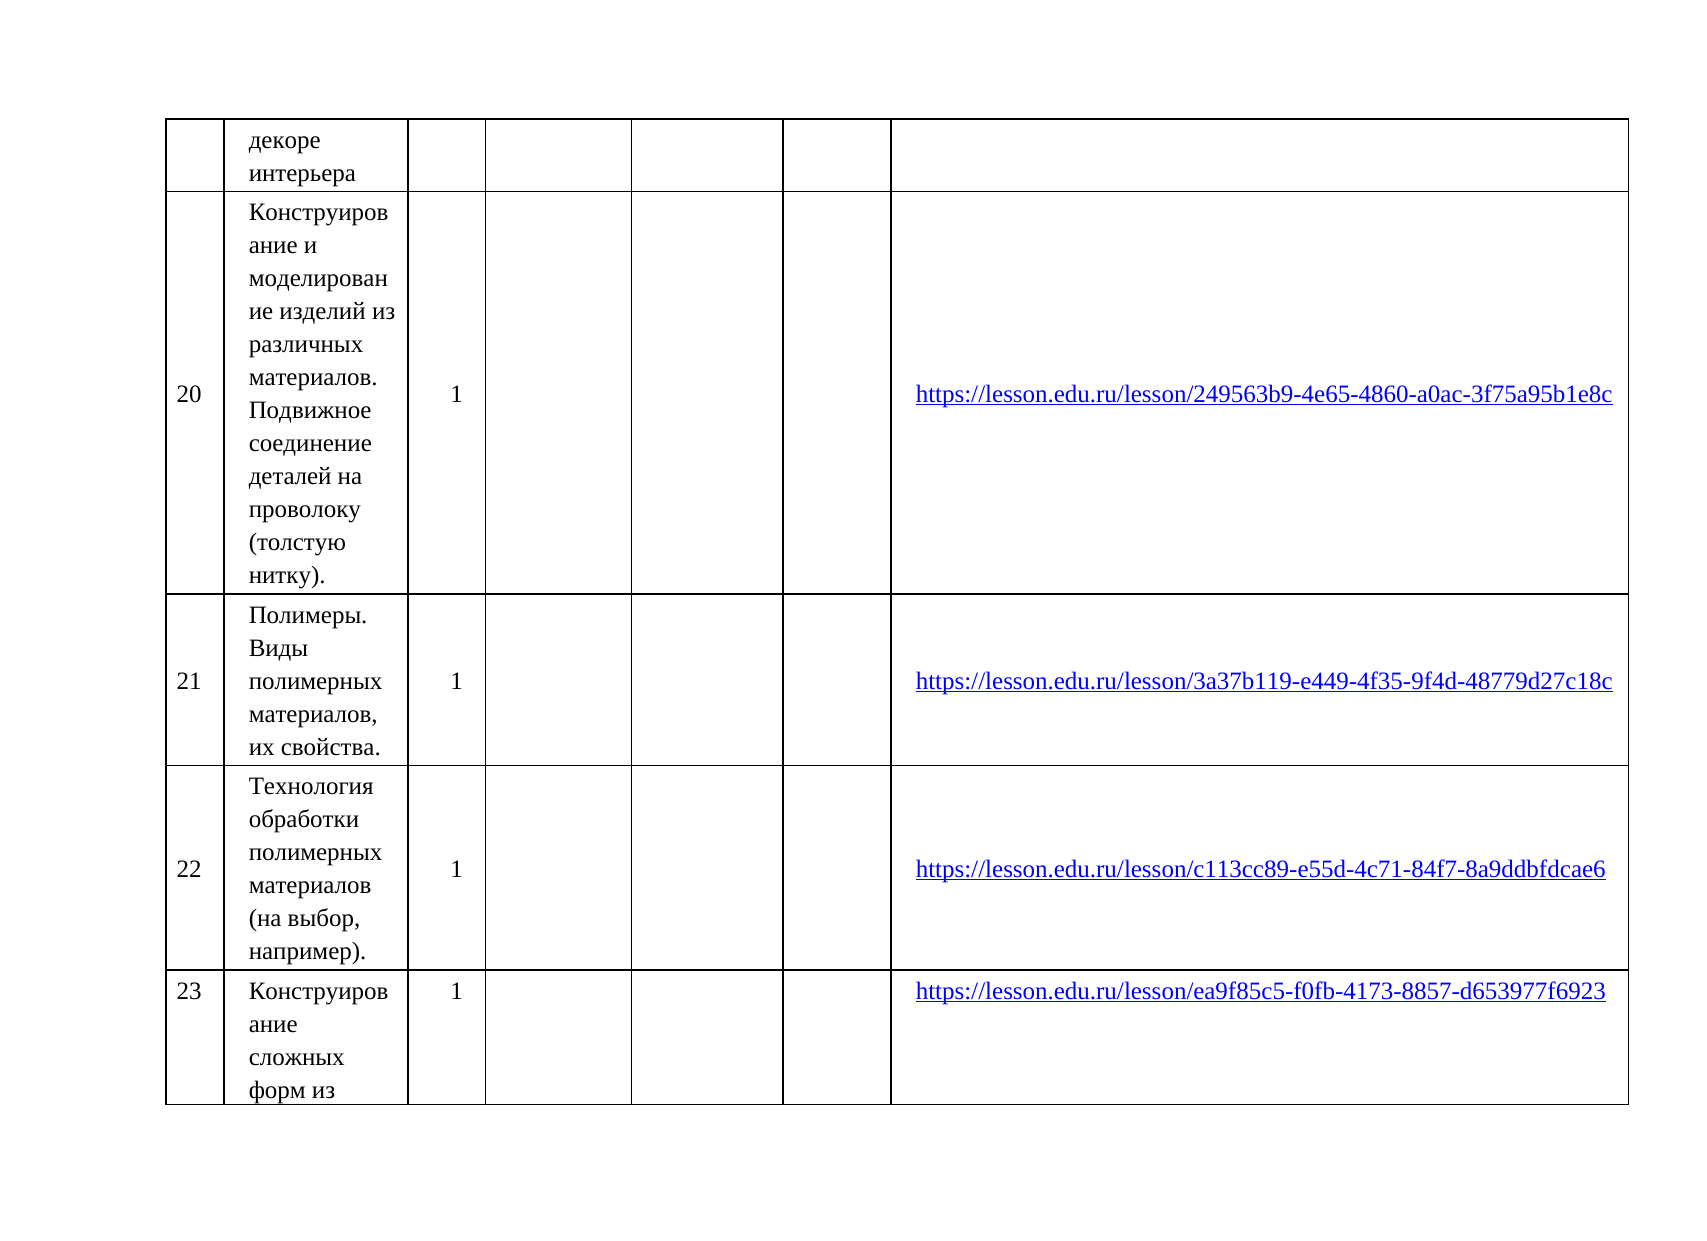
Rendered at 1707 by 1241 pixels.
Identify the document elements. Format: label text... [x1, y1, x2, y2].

table_cell [632, 971, 782, 1104]
table_cell [632, 595, 782, 764]
table_cell 1 [409, 192, 485, 593]
table_cell 19 [167, 120, 223, 191]
table_cell Технология обработки полимерных материалов (на выбор, например). [225, 766, 407, 969]
table_cell 22 [167, 766, 223, 969]
table_cell [632, 766, 782, 969]
table_cell [486, 971, 631, 1104]
table_cell [784, 595, 890, 764]
table_cell 1 [409, 971, 485, 1104]
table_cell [225, 971, 407, 1104]
table_cell 23 [167, 971, 223, 1104]
table_cell 1 [409, 766, 485, 969]
table_cell 1 [409, 120, 485, 191]
table_cell [784, 120, 890, 191]
table_cell Конструирование и моделирование изделий из различных материалов. Подвижное соединение деталей на проволоку (толстую нитку). [225, 192, 407, 593]
table_cell [632, 192, 782, 593]
table_cell [632, 120, 782, 191]
table_cell [486, 192, 631, 593]
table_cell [892, 120, 1628, 191]
table_cell 21 [167, 595, 223, 764]
table_cell [784, 192, 890, 593]
table_cell https://lesson.edu.ru/lesson/249563b9-4e65-4860-a0ac-3f75a95b1e8c [892, 192, 1628, 593]
table_cell [486, 120, 631, 191]
table_cell [784, 766, 890, 969]
table_cell 1 [409, 595, 485, 764]
table_cell Полимеры. Виды полимерных материалов, их свойства. [225, 595, 407, 764]
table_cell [225, 120, 407, 191]
table_cell [486, 766, 631, 969]
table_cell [892, 971, 1628, 1104]
table_cell [784, 971, 890, 1104]
table_cell https://lesson.edu.ru/lesson/c113cc89-e55d-4c71-84f7-8a9ddbfdcae6 [892, 766, 1628, 969]
table_cell https://lesson.edu.ru/lesson/3a37b119-e449-4f35-9f4d-48779d27c18c [892, 595, 1628, 764]
table_cell [486, 595, 631, 764]
table_cell 20 [167, 192, 223, 593]
